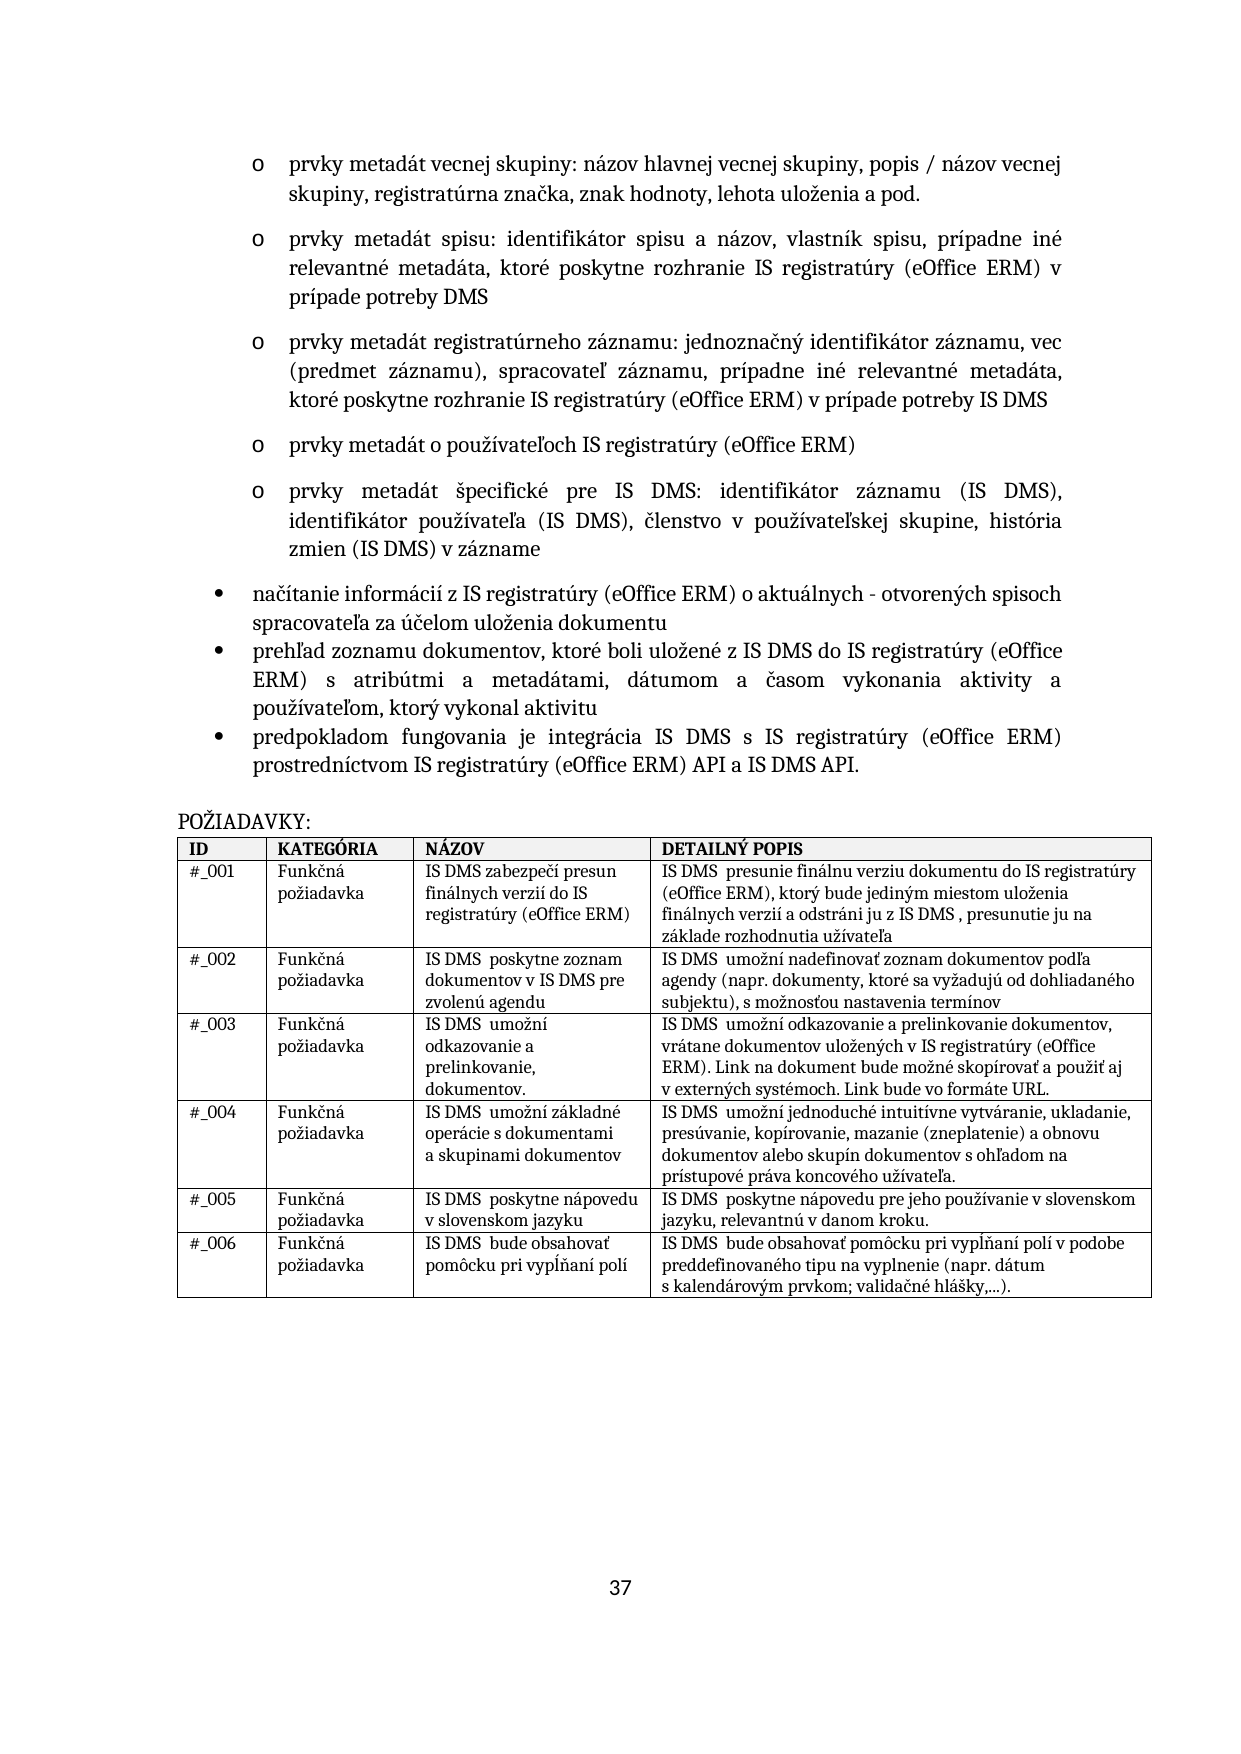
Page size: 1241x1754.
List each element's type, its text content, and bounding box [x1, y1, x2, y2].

table_cell #_004 [178, 1101, 266, 1187]
table_cell Funkčná požiadavka [267, 1189, 413, 1232]
table_cell IS DMS umožní jednoduché intuitívne vytváranie, ukladanie, presúvanie, kopírovanie, mazanie (zneplatenie) a obnovu dokumentov alebo skupín dokumentov s ohľadom na prístupové práva koncového užívateľa. [651, 1101, 1151, 1187]
list prvky metadát o používateľoch IS registratúry (eOffice ERM) [251, 432, 1063, 459]
table_cell IS DMS poskytne zoznam dokumentov v IS DMS pre zvolenú agendu [414, 948, 650, 1013]
list predpokladom fungovania je integrácia IS DMS s IS registratúry (eOffice ERM) prostredníctvom IS registratúry (eOffice ERM) API a IS DMS API. [215, 723, 1063, 778]
table_cell Funkčná požiadavka [267, 1233, 413, 1297]
table_header KATEGÓRIA [267, 838, 413, 860]
table_cell #_003 [178, 1014, 266, 1100]
table_cell IS DMS umožní základné operácie s dokumentami a skupinami dokumentov [414, 1101, 650, 1187]
table_cell #_005 [178, 1189, 266, 1232]
list prvky metadát spisu: identifikátor spisu a názov, vlastník spisu, prípadne iné relevantné metadáta, ktoré poskytne rozhranie IS registratúry (eOffice ERM) v prípade potreby DMS [251, 226, 1063, 310]
table_cell IS DMS presunie finálnu verziu dokumentu do IS registratúry (eOffice ERM), ktorý bude jediným miestom uloženia finálnych verzií a odstráni ju z IS DMS , presunutie ju na základe rozhodnutia užívateľa [651, 861, 1151, 947]
table_cell #_006 [178, 1233, 266, 1297]
table_header NÁZOV [414, 838, 650, 860]
table_cell Funkčná požiadavka [267, 1101, 413, 1187]
table_cell IS DMS poskytne nápovedu v slovenskom jazyku [414, 1189, 650, 1232]
table_cell IS DMS umožní nadefinovať zoznam dokumentov podľa agendy (napr. dokumenty, ktoré sa vyžadujú od dohliadaného subjektu), s možnosťou nastavenia termínov [651, 948, 1151, 1013]
table_cell Funkčná požiadavka [267, 1014, 413, 1100]
table_cell IS DMS umožní odkazovanie a prelinkovanie, dokumentov. [414, 1014, 650, 1100]
table_cell IS DMS bude obsahovať pomôcku pri vypĺňaní polí [414, 1233, 650, 1297]
table_cell IS DMS bude obsahovať pomôcku pri vypĺňaní polí v podobe preddefinovaného tipu na vyplnenie (napr. dátum s kalendárovým prvkom; validačné hlášky,...). [651, 1233, 1151, 1297]
list prvky metadát registratúrneho záznamu: jednoznačný identifikátor záznamu, vec (predmet záznamu), spracovateľ záznamu, prípadne iné relevantné metadáta, ktoré poskytne rozhranie IS registratúry (eOffice ERM) v prípade potreby IS DMS [251, 329, 1063, 413]
table_cell #_001 [178, 861, 266, 947]
table_cell Funkčná požiadavka [267, 948, 413, 1013]
list prehľad zoznamu dokumentov, ktoré boli uložené z IS DMS do IS registratúry (eOffice ERM) s atribútmi a metadátami, dátumom a časom vykonania aktivity a používateľom, ktorý vykonal aktivitu [215, 638, 1063, 721]
table_header ID [178, 838, 266, 860]
list prvky metadát vecnej skupiny: názov hlavnej vecnej skupiny, popis / názov vecnej skupiny, registratúrna značka, znak hodnoty, lehota uloženia a pod. [251, 151, 1063, 207]
table_cell IS DMS zabezpečí presun finálnych verzií do IS registratúry (eOffice ERM) [414, 861, 650, 947]
table_cell Funkčná požiadavka [267, 861, 413, 947]
table_cell #_002 [178, 948, 266, 1013]
table_header DETAILNÝ POPIS [651, 838, 1151, 860]
table_cell IS DMS umožní odkazovanie a prelinkovanie dokumentov, vrátane dokumentov uložených v IS registratúry (eOffice ERM). Link na dokument bude možné skopírovať a použiť aj v externých systémoch. Link bude vo formáte URL. [651, 1014, 1151, 1100]
text POŽIADAVKY: [177, 809, 1063, 835]
list načítanie informácií z IS registratúry (eOffice ERM) o aktuálnych - otvorených spisoch spracovateľa za účelom uloženia dokumentu [215, 581, 1063, 636]
table_cell IS DMS poskytne nápovedu pre jeho používanie v slovenskom jazyku, relevantnú v danom kroku. [651, 1189, 1151, 1232]
list prvky metadát špecifické pre IS DMS: identifikátor záznamu (IS DMS), identifikátor používateľa (IS DMS), členstvo v používateľskej skupine, história zmien (IS DMS) v zázname [251, 478, 1063, 562]
